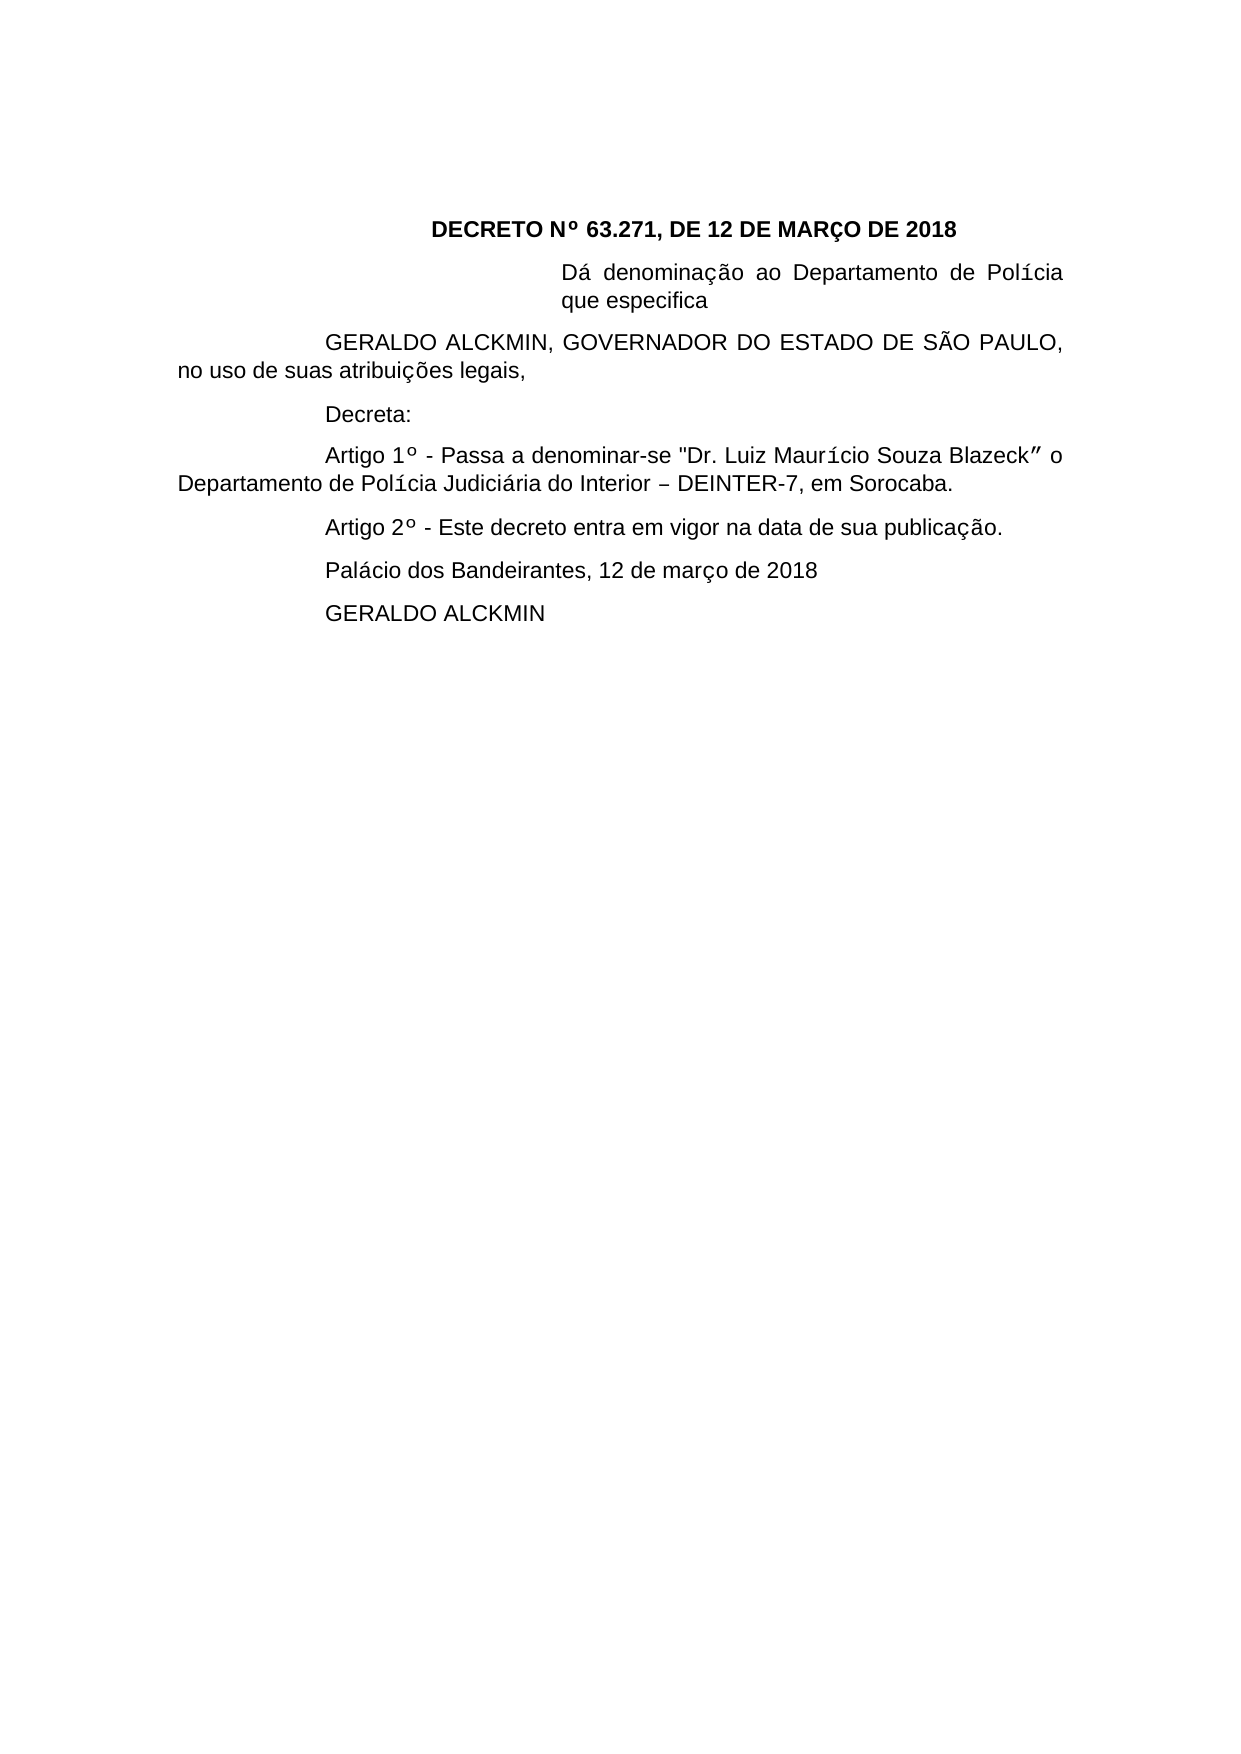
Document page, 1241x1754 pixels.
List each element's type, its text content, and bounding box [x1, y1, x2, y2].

text Artigo 1º - Passa a denominar-se "Dr. Luiz Maurício Souza Blazeck” o Departamento de Polícia Judiciária do Interior – DEINTER-7, em Sorocaba. [177, 442, 1063, 498]
text GERALDO ALCKMIN, GOVERNADOR DO ESTADO DE SÃO PAULO, no uso de suas atribuições legais, [177, 329, 1063, 386]
text Dá denominação ao Departamento de Polícia que especifica [561, 259, 1063, 314]
text Palácio dos Bandeirantes, 12 de março de 2018 [177, 557, 1063, 585]
text Decreta: [177, 401, 1063, 427]
text DECRETO Nº 63.271, DE 12 DE MARÇO DE 2018 [177, 216, 1063, 244]
text GERALDO ALCKMIN [177, 600, 1063, 627]
text Artigo 2º - Este decreto entra em vigor na data de sua publicação. [177, 513, 1063, 542]
